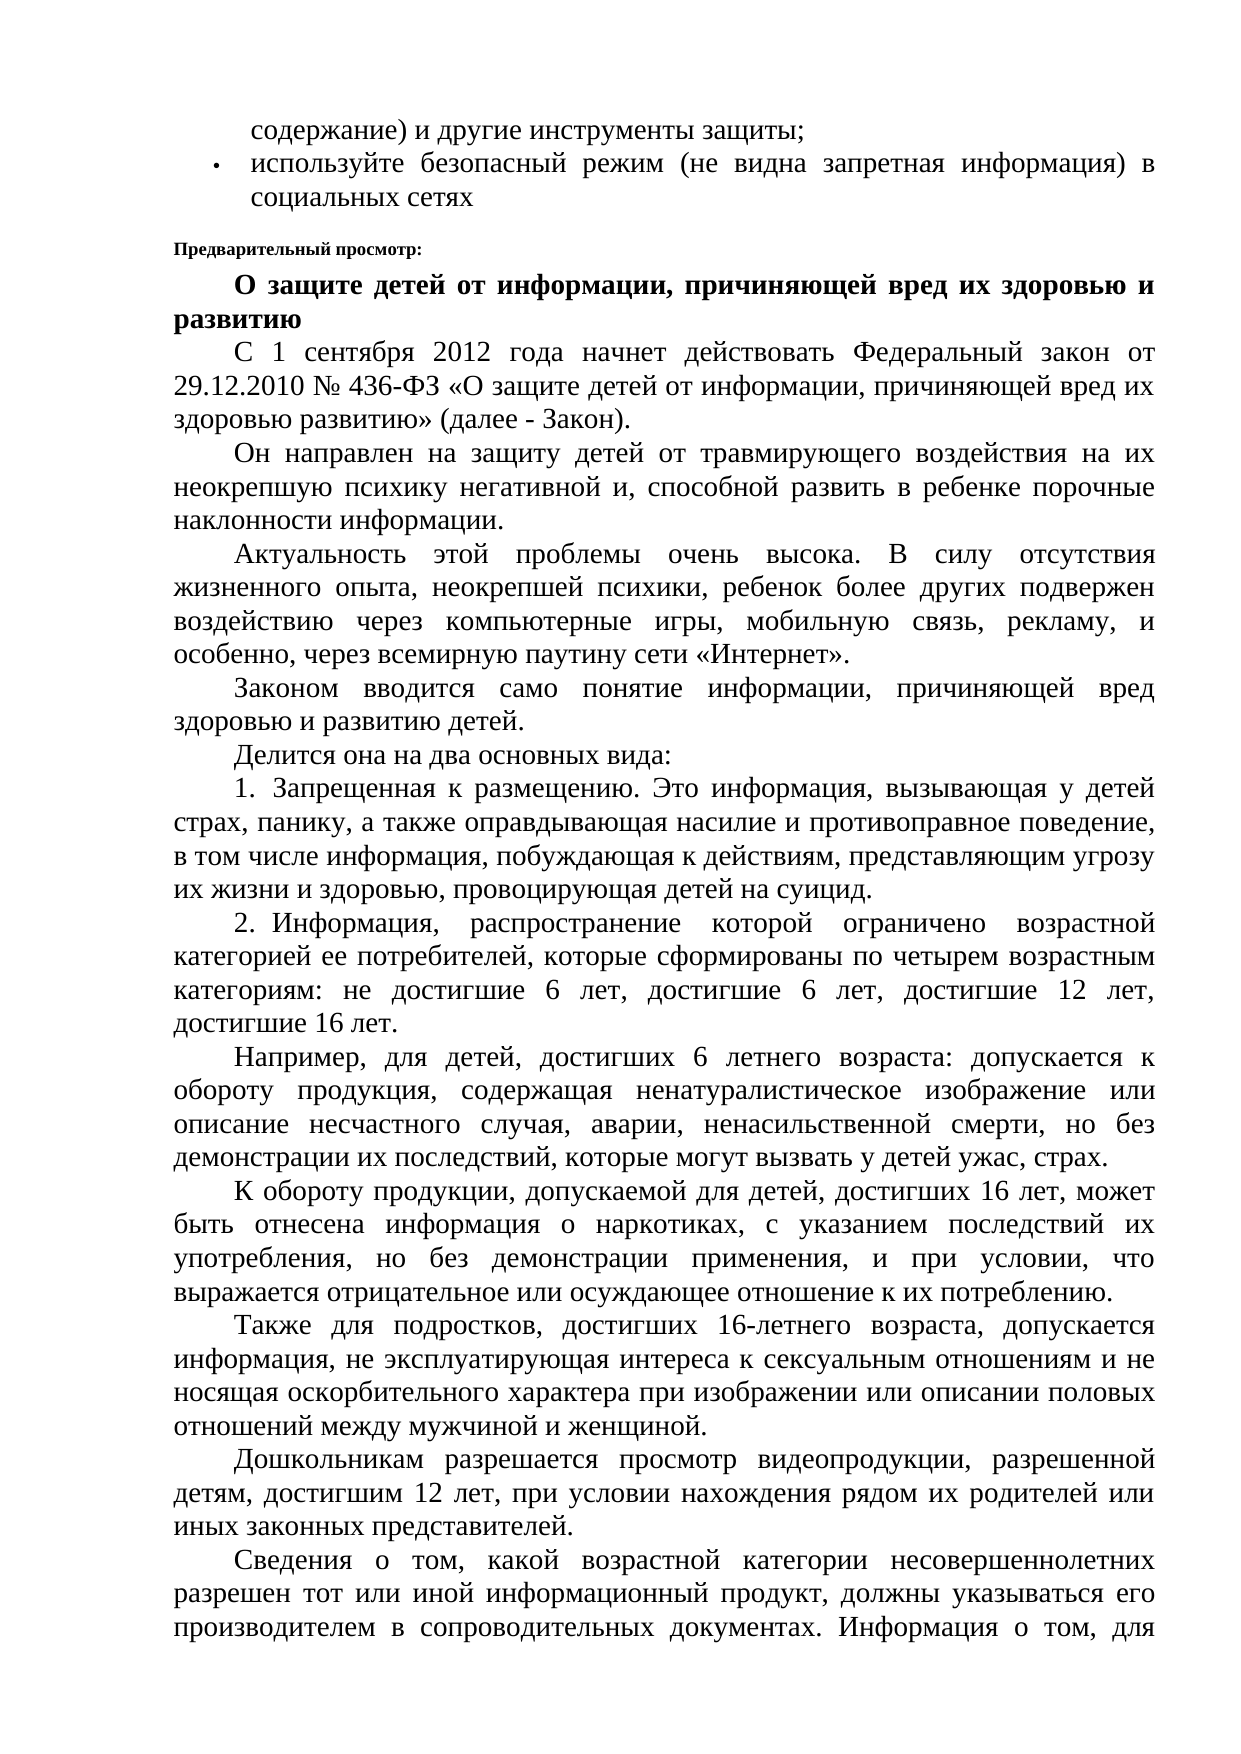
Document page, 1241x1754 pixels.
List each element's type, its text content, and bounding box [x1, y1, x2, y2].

text О защите детей от информации, причиняющей вред их здоровью и развитию [173, 267, 1156, 334]
text Например, для детей, достигших 6 летнего возраста: допускается к обороту продукция, содержащая ненатуралистическое изображение или описание несчастного случая, аварии, ненасильственной смерти, но без демонстрации их последствий, которые могут вызвать у детей ужас, страх. [173, 1039, 1156, 1173]
text К обороту продукции, допускаемой для детей, достигших 16 лет, может быть отнесена информация о наркотиках, с указанием последствий их употребления, но без демонстрации применения, и при условии, что выражается отрицательное или осуждающее отношение к их потреблению. [173, 1173, 1156, 1307]
text Законом вводится само понятие информации, причиняющей вред здоровью и развитию детей. [173, 670, 1156, 737]
text Дошкольникам разрешается просмотр видеопродукции, разрешенной детям, достигшим 12 лет, при условии нахождения рядом их родителей или иных законных представителей. [173, 1441, 1156, 1542]
text Он направлен на защиту детей от травмирующего воздействия на их неокрепшую психику негативной и, способной развить в ребенке порочные наклонности информации. [173, 435, 1156, 536]
list используйте безопасный режим (не видна запретная информация) в социальных сетях [213, 146, 1156, 213]
text Актуальность этой проблемы очень высока. В силу отсутствия жизненного опыта, неокрепшей психики, ребенок более других подвержен воздействию через компьютерные игры, мобильную связь, рекламу, и особенно, через всемирную паутину сети «Интернет». [173, 536, 1156, 670]
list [217, 112, 1156, 146]
text Также для подростков, достигших 16-летнего возраста, допускается информация, не эксплуатирующая интереса к сексуальным отношениям и не носящая оскорбительного характера при изображении или описании половых отношений между мужчиной и женщиной. [173, 1307, 1156, 1441]
text С 1 сентября 2012 года начнет действовать Федеральный закон от 29.12.2010 № 436-ФЗ «О защите детей от информации, причиняющей вред их здоровью развитию» (далее - Закон). [173, 334, 1156, 435]
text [173, 1542, 1156, 1643]
text Делится она на два основных вида: [173, 737, 1156, 771]
list Информация, распространение которой ограничено возрастной категорией ее потребителей, которые сформированы по четырем возрастным категориям: не достигшие 6 лет, достигшие 6 лет, достигшие 12 лет, достигшие 16 лет. [173, 905, 1156, 1039]
text Предварительный просмотр: [173, 238, 1156, 259]
list Запрещенная к размещению. Это информация, вызывающая у детей страх, панику, а также оправдывающая насилие и противоправное поведение, в том числе информация, побуждающая к действиям, представляющим угрозу их жизни и здоровью, провоцирующая детей на суицид. [173, 771, 1156, 905]
